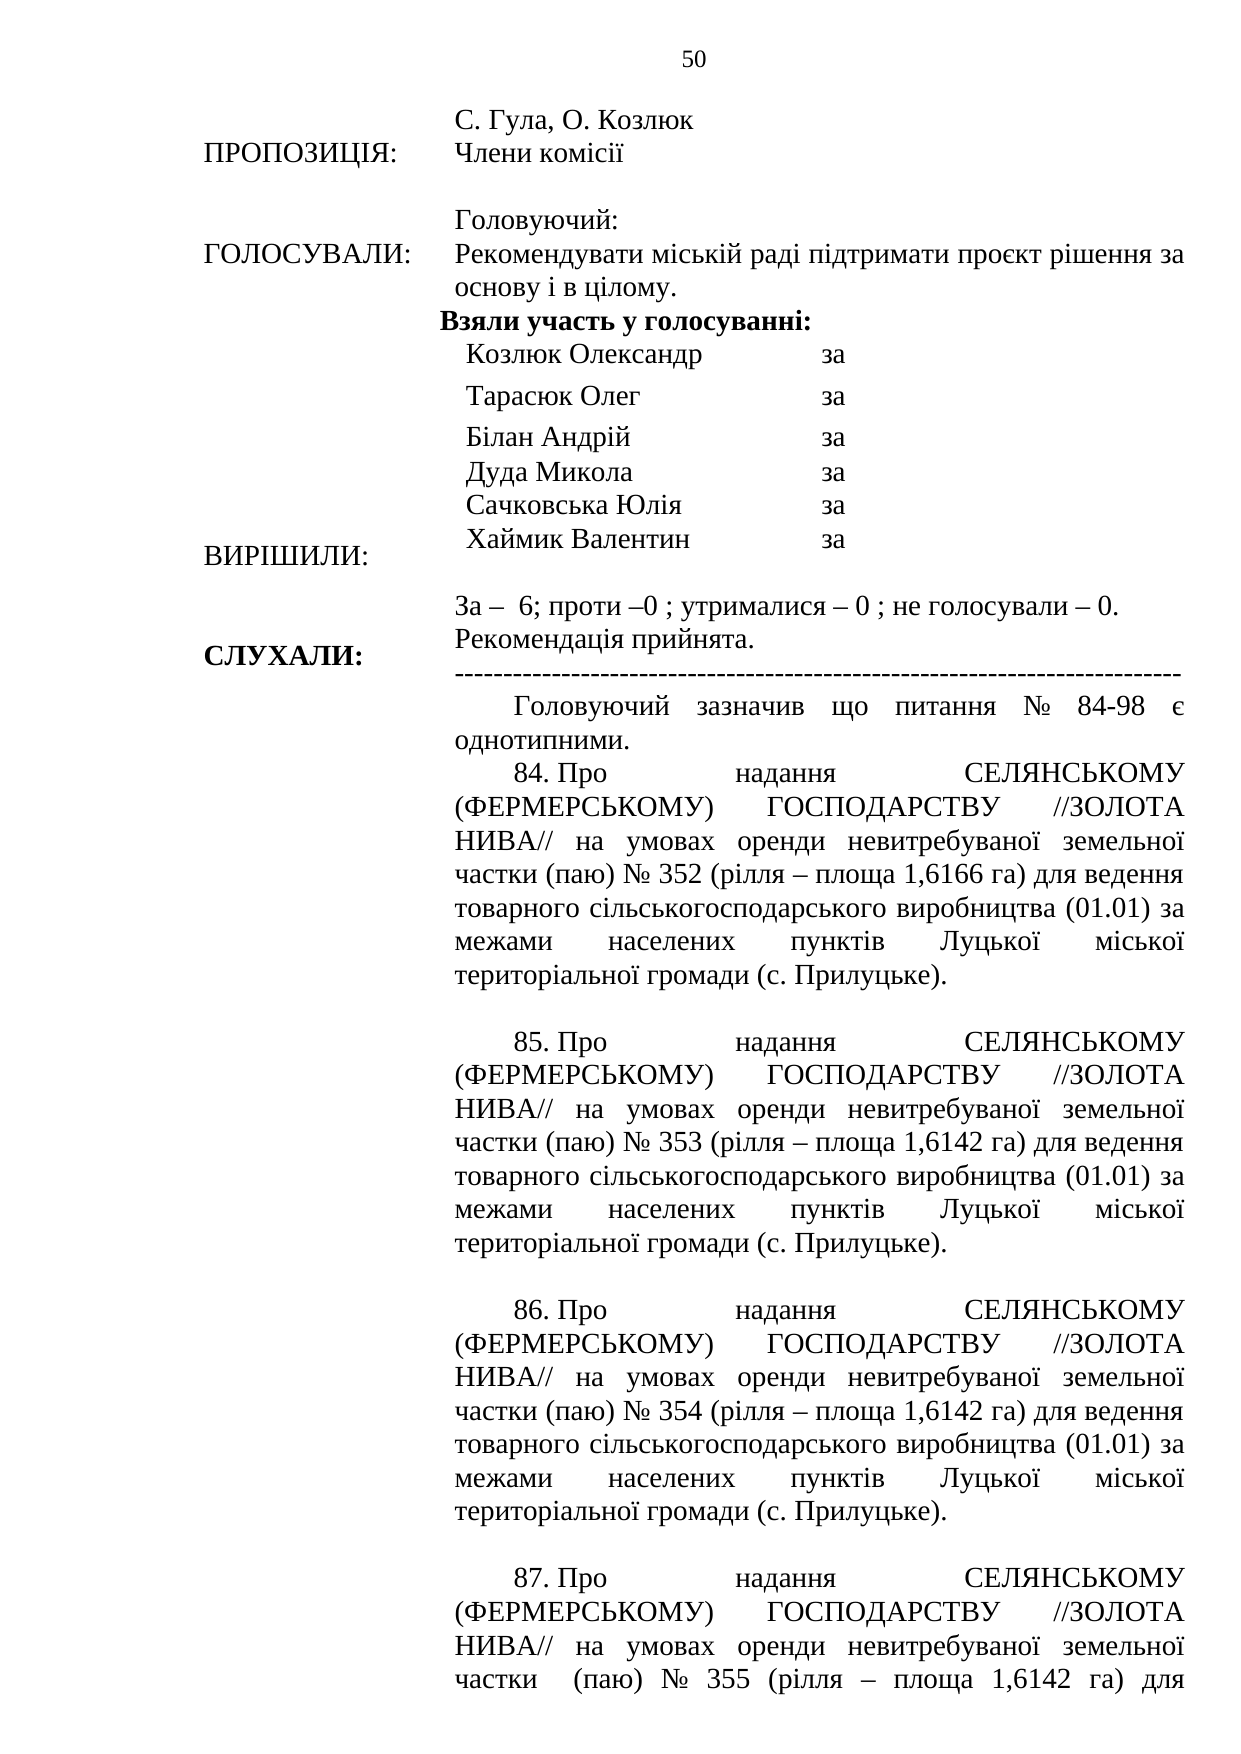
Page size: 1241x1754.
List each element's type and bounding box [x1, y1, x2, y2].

table_cell [192, 102, 443, 1712]
table_cell [443, 102, 1196, 1712]
